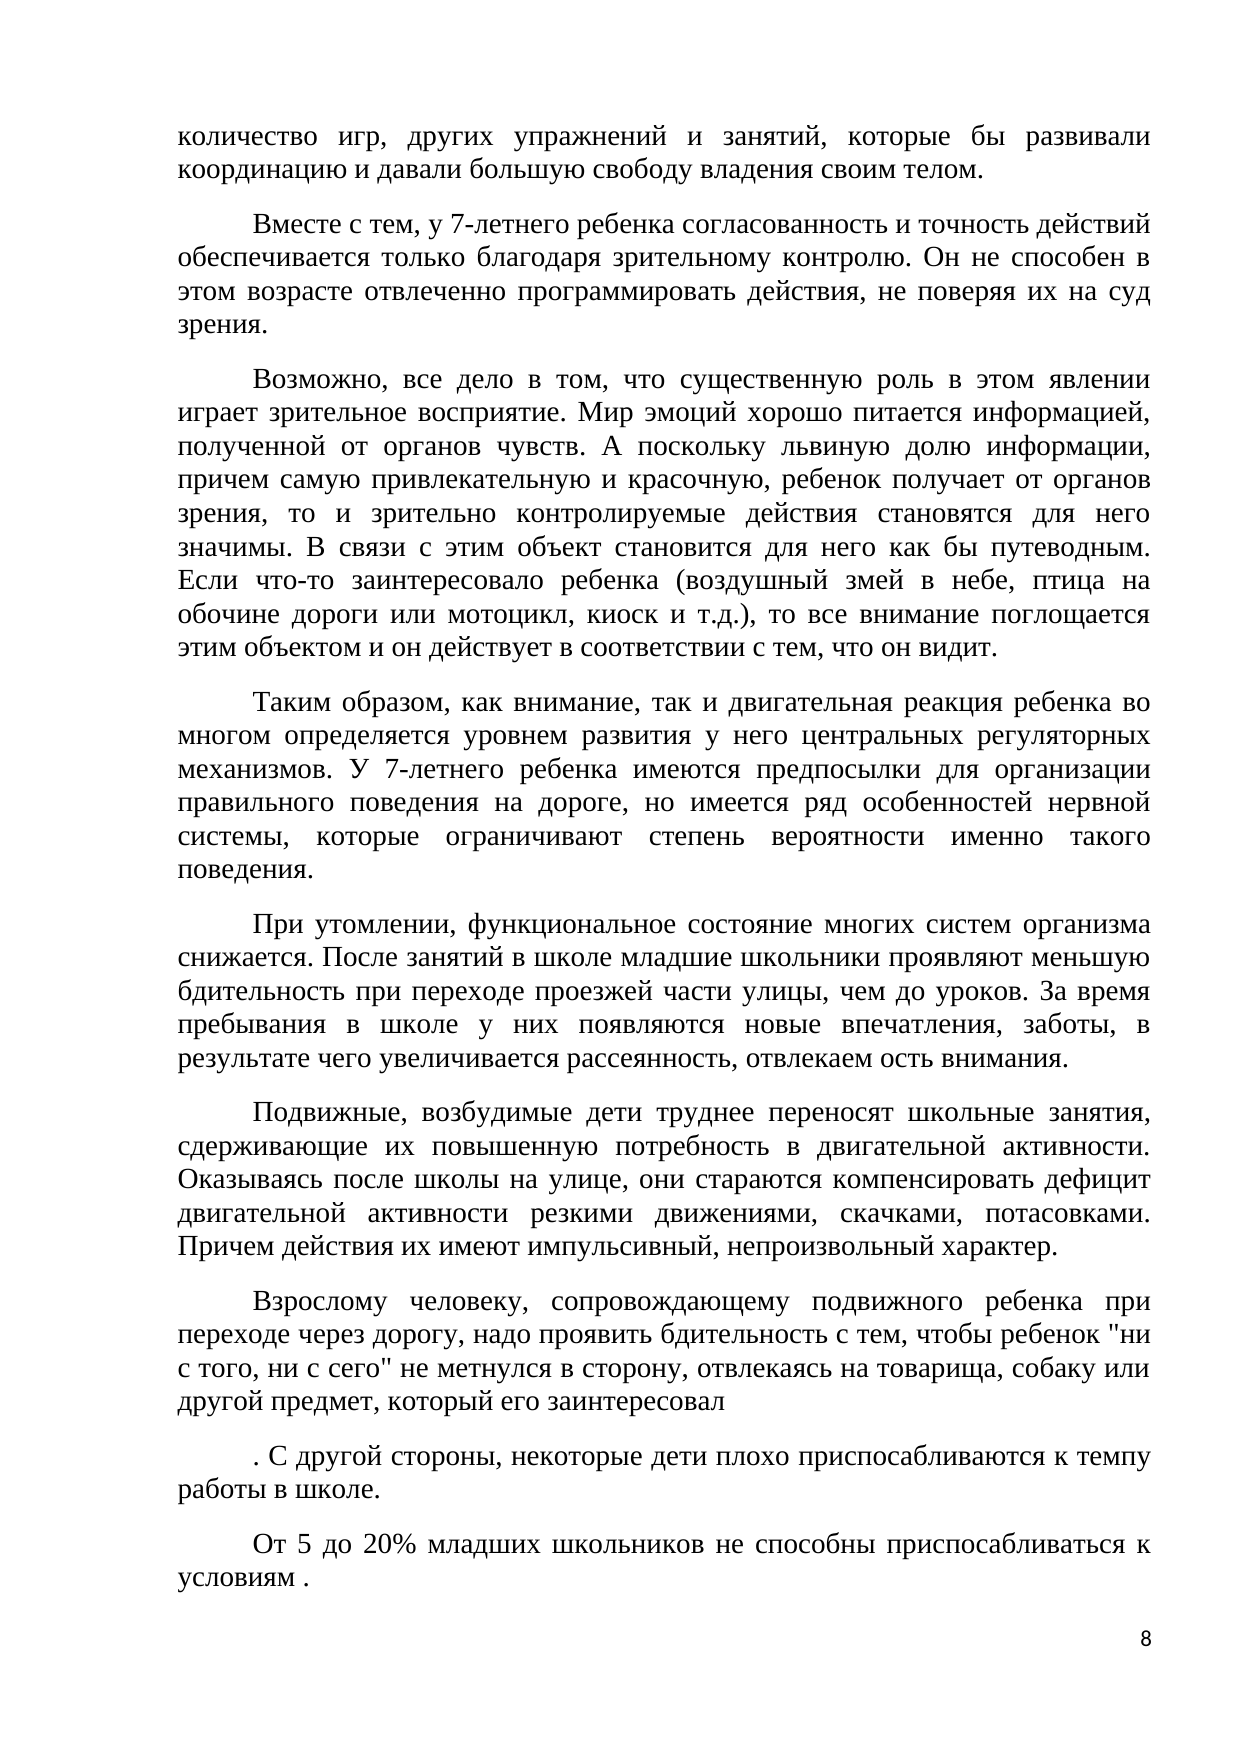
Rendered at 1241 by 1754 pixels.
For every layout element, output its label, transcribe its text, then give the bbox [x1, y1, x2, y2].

text При утомлении, функциональное состояние многих систем организма снижается. После занятий в школе младшие школьники проявляют меньшую бдительность при переходе проезжей части улицы, чем до уроков. За время пребывания в школе у них появляются новые впечатления, заботы, в результате чего увеличивается рассеянность, отвлекаем ость внимания. [177, 906, 1152, 1073]
text Вместе с тем, у 7-летнего ребенка согласованность и точность действий обеспечивается только благодаря зрительному контролю. Он не способен в этом возрасте отвлеченно программировать действия, не поверяя их на суд зрения. [177, 206, 1152, 340]
text Таким образом, как внимание, так и двигательная реакция ребенка во многом определяется уровнем развития у него центральных регуляторных механизмов. У 7-летнего ребенка имеются предпосылки для организации правильного поведения на дороге, но имеется ряд особенностей нервной системы, которые ограничивают степень вероятности именно такого поведения. [177, 684, 1152, 885]
text Взрослому человеку, сопровождающему подвижного ребенка при переходе через дорогу, надо проявить бдительность с тем, чтобы ребенок "ни с того, ни с сего" не метнулся в сторону, отвлекаясь на товарища, собаку или другой предмет, который его заинтересовал [177, 1283, 1152, 1417]
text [177, 118, 1152, 185]
text От 5 до 20% младших школьников не способны приспосабливаться к условиям . [177, 1526, 1152, 1593]
text Возможно, все дело в том, что существенную роль в этом явлении играет зрительное восприятие. Мир эмоций хорошо питается информацией, полученной от органов чувств. А поскольку львиную долю информации, причем самую привлекательную и красочную, ребенок получает от органов зрения, то и зрительно контролируемые действия становятся для него значимы. В связи с этим объект становится для него как бы путеводным. Если что-то заинтересовало ребенка (воздушный змей в небе, птица на обочине дороги или мотоцикл, киоск и т.д.), то все внимание поглощается этим объектом и он действует в соответствии с тем, что он видит. [177, 361, 1152, 663]
text . С другой стороны, некоторые дети плохо приспосабливаются к темпу работы в школе. [177, 1438, 1152, 1505]
text Подвижные, возбудимые дети труднее переносят школьные занятия, сдерживающие их повышенную потребность в двигательной активности. Оказываясь после школы на улице, они стараются компенсировать дефицит двигательной активности резкими движениями, скачками, потасовками. Причем действия их имеют импульсивный, непроизвольный характер. [177, 1094, 1152, 1262]
